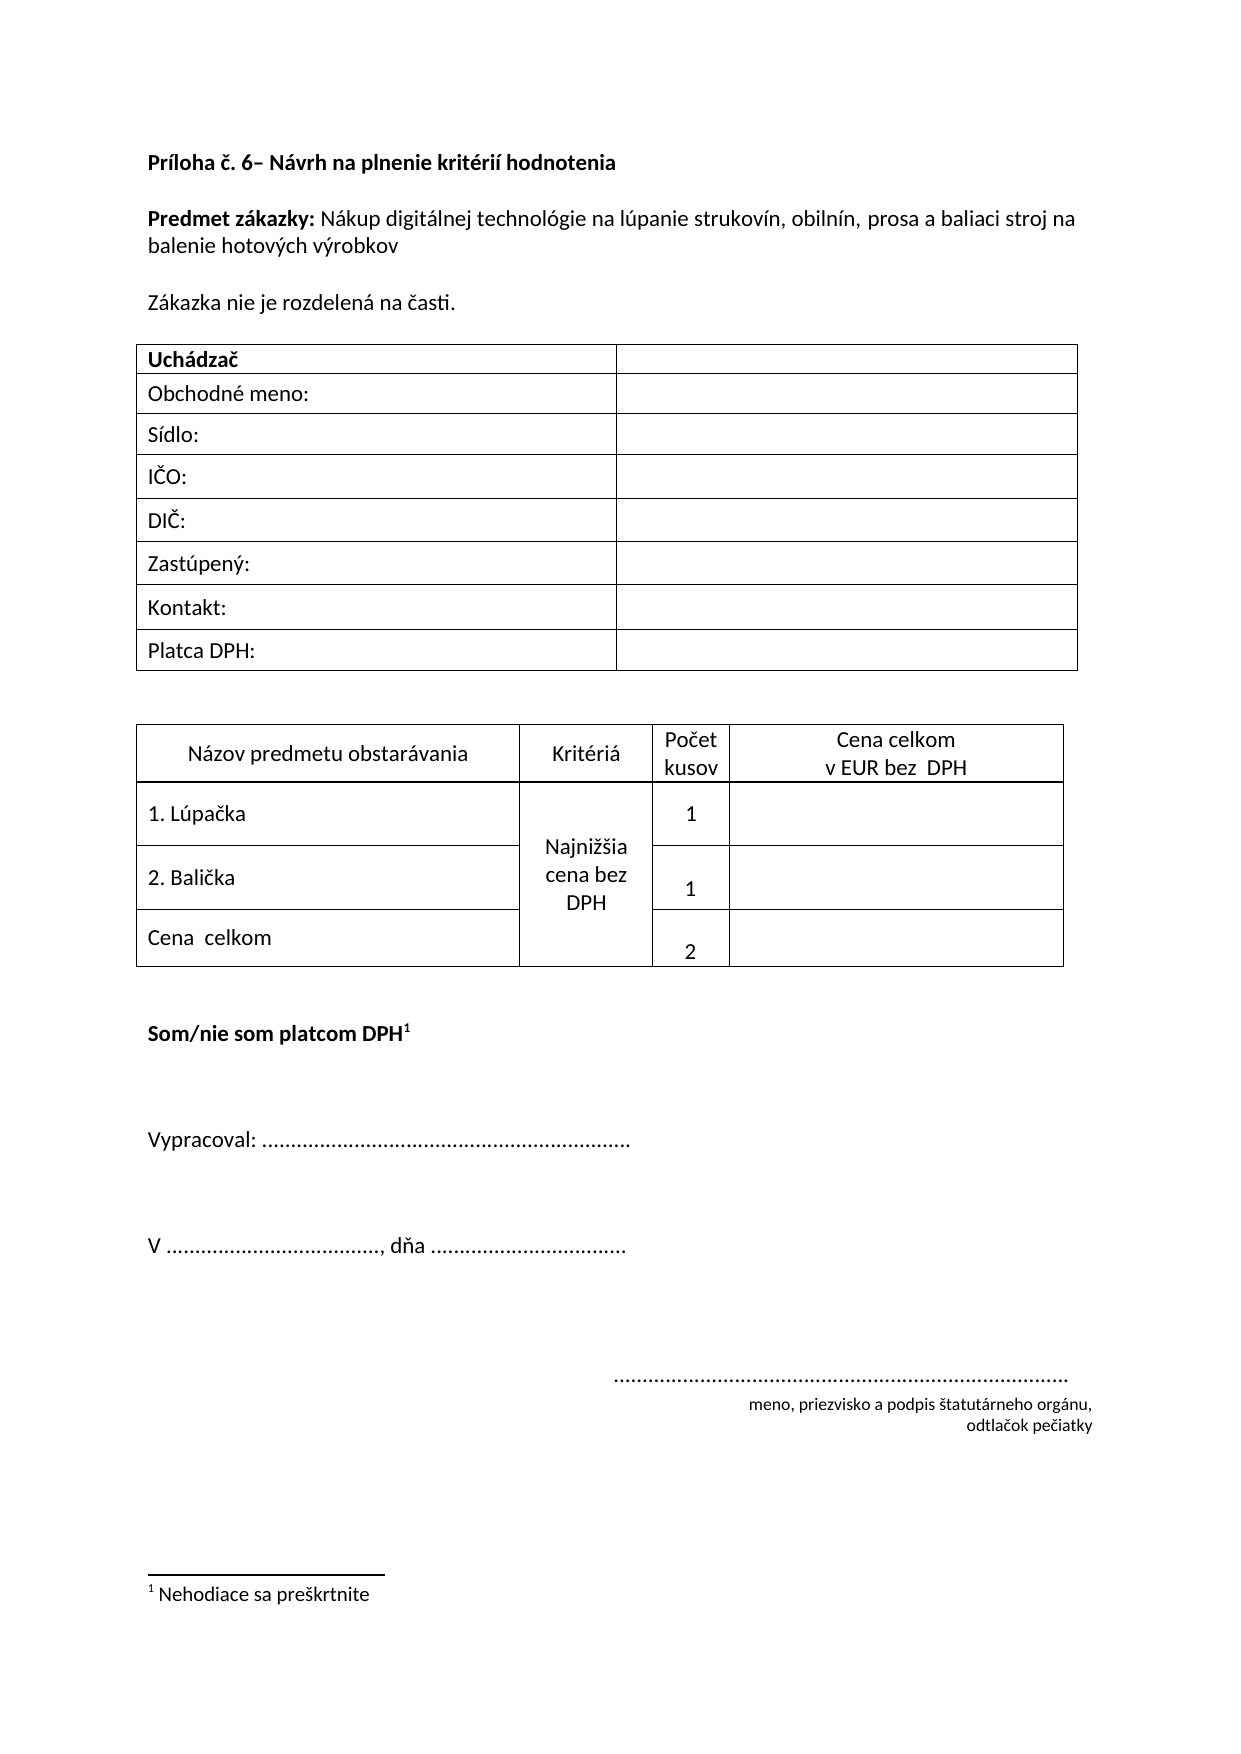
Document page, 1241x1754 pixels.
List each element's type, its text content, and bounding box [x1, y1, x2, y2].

table_cell Platca DPH: [137, 630, 616, 670]
table_cell [730, 846, 1063, 908]
text odtlačok pečiatky [148, 1414, 1093, 1436]
table_cell [617, 499, 1077, 541]
table_cell 1 [653, 783, 729, 845]
table_cell [617, 455, 1077, 498]
table_cell [730, 910, 1063, 966]
table_header Kritériá [520, 725, 652, 781]
table_cell 2. Balička [137, 846, 519, 908]
table_cell DIČ: [137, 499, 616, 541]
table_header Cena celkom v EUR bez DPH [730, 725, 1063, 781]
text Príloha č. 6– Návrh na plnenie kritérií hodnotenia [148, 148, 1093, 176]
table_cell [617, 374, 1077, 412]
table_cell Zastúpený: [137, 542, 616, 584]
text Predmet zákazky: Nákup digitálnej technológie na lúpanie strukovín, obilnín, prosa a baliaci stroj na balenie hotových výrobkov [148, 204, 1093, 260]
table_cell Sídlo: [137, 414, 616, 454]
text V ....................................., dňa .................................. [148, 1232, 1093, 1260]
table_cell 2 [653, 910, 729, 966]
text Som/nie som platcom DPH [148, 1019, 1093, 1048]
text Zákazka nie je rozdelená na časti. [148, 288, 1093, 316]
table_cell [730, 783, 1063, 845]
table_cell [617, 414, 1077, 454]
table_header Názov predmetu obstarávania [137, 725, 519, 781]
table_cell [617, 585, 1077, 628]
text meno, priezvisko a podpis štatutárneho orgánu, [148, 1393, 1093, 1414]
table_cell Cena celkom [137, 910, 519, 966]
table_cell [617, 630, 1077, 670]
table_cell IČO: [137, 455, 616, 498]
table_header [617, 345, 1077, 373]
table_header Uchádzač [137, 345, 616, 373]
table_cell [617, 542, 1077, 584]
text ............................................................................... [590, 1360, 1093, 1388]
table_cell Kontakt: [137, 585, 616, 628]
table_cell 1. Lúpačka [137, 783, 519, 845]
table_header Počet kusov [653, 725, 729, 781]
table_cell 1 [653, 846, 729, 908]
table_cell Obchodné meno: [137, 374, 616, 412]
text Vypracoval: ................................................................ [148, 1126, 1093, 1154]
table_cell Najnižšia cena bez DPH [520, 783, 652, 966]
